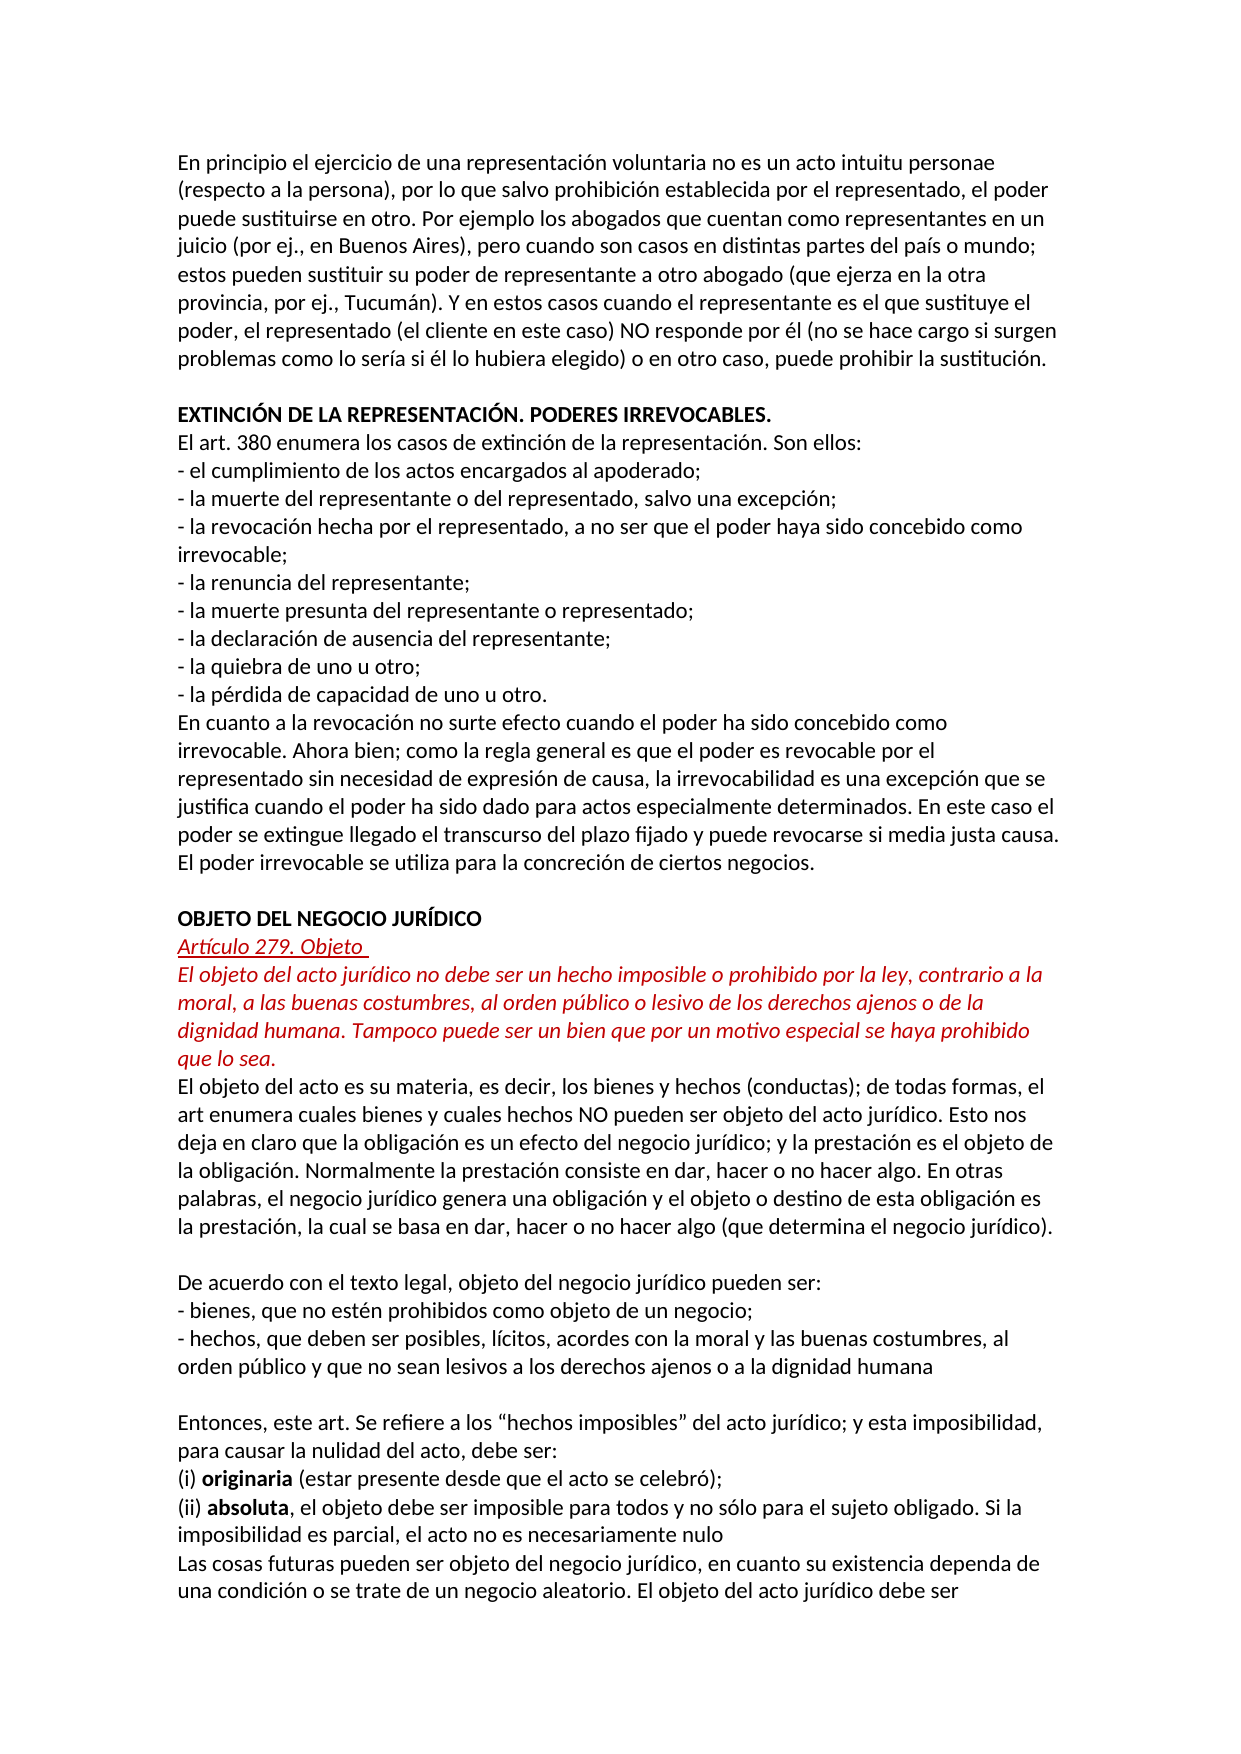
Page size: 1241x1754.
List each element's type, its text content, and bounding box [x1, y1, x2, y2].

text - hechos, que deben ser posibles, lícitos, acordes con la moral y las buenas costumbres, al orden público y que no sean lesivos a los derechos ajenos o a la dignidad humana [177, 1324, 1063, 1381]
text (ii) absoluta, el objeto debe ser imposible para todos y no sólo para el sujeto obligado. Si la imposibilidad es parcial, el acto no es necesariamente nulo [177, 1493, 1063, 1549]
text De acuerdo con el texto legal, objeto del negocio jurídico pueden ser: [177, 1268, 1063, 1296]
text (i) originaria (estar presente desde que el acto se celebró); [177, 1464, 1063, 1493]
text El objeto del acto es su materia, es decir, los bienes y hechos (conductas); de todas formas, el art enumera cuales bienes y cuales hechos NO pueden ser objeto del acto jurídico. Esto nos deja en claro que la obligación es un efecto del negocio jurídico; y la prestación es el objeto de la obligación. Normalmente la prestación consiste en dar, hacer o no hacer algo. En otras palabras, el negocio jurídico genera una obligación y el objeto o destino de esta obligación es la prestación, la cual se basa en dar, hacer o no hacer algo (que determina el negocio jurídico). [177, 1072, 1063, 1240]
text - la muerte presunta del representante o representado; [177, 596, 1063, 624]
text El objeto del acto jurídico no debe ser un hecho imposible o prohibido por la ley, contrario a la moral, a las buenas costumbres, al orden público o lesivo de los derechos ajenos o de la dignidad humana. Tampoco puede ser un bien que por un motivo especial se haya prohibido que lo sea. [177, 960, 1063, 1072]
text El art. 380 enumera los casos de extinción de la representación. Son ellos: [177, 428, 1063, 456]
text Entonces, este art. Se refiere a los “hechos imposibles” del acto jurídico; y esta imposibilidad, para causar la nulidad del acto, debe ser: [177, 1408, 1063, 1464]
text - la pérdida de capacidad de uno u otro. [177, 680, 1063, 708]
text - la muerte del representante o del representado, salvo una excepción; [177, 484, 1063, 512]
text Artículo 279. Objeto [177, 932, 1063, 960]
text - la revocación hecha por el representado, a no ser que el poder haya sido concebido como irrevocable; [177, 512, 1063, 568]
text - la declaración de ausencia del representante; [177, 624, 1063, 652]
text - el cumplimiento de los actos encargados al apoderado; [177, 456, 1063, 484]
text - la renuncia del representante; [177, 568, 1063, 596]
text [177, 1549, 1063, 1605]
text - bienes, que no estén prohibidos como objeto de un negocio; [177, 1296, 1063, 1324]
text EXTINCIÓN DE LA REPRESENTACIÓN. PODERES IRREVOCABLES. [177, 400, 1063, 428]
text - la quiebra de uno u otro; [177, 652, 1063, 680]
text En principio el ejercicio de una representación voluntaria no es un acto intuitu personae (respecto a la persona), por lo que salvo prohibición establecida por el representado, el poder puede sustituirse en otro. Por ejemplo los abogados que cuentan como representantes en un juicio (por ej., en Buenos Aires), pero cuando son casos en distintas partes del país o mundo; estos pueden sustituir su poder de representante a otro abogado (que ejerza en la otra provincia, por ej., Tucumán). Y en estos casos cuando el representante es el que sustituye el poder, el representado (el cliente en este caso) NO responde por él (no se hace cargo si surgen problemas como lo sería si él lo hubiera elegido) o en otro caso, puede prohibir la sustitución. [177, 148, 1063, 372]
text En cuanto a la revocación no surte efecto cuando el poder ha sido concebido como irrevocable. Ahora bien; como la regla general es que el poder es revocable por el representado sin necesidad de expresión de causa, la irrevocabilidad es una excepción que se justifica cuando el poder ha sido dado para actos especialmente determinados. En este caso el poder se extingue llegado el transcurso del plazo fijado y puede revocarse si media justa causa. El poder irrevocable se utiliza para la concreción de ciertos negocios. [177, 708, 1063, 876]
text OBJETO DEL NEGOCIO JURÍDICO [177, 904, 1063, 932]
